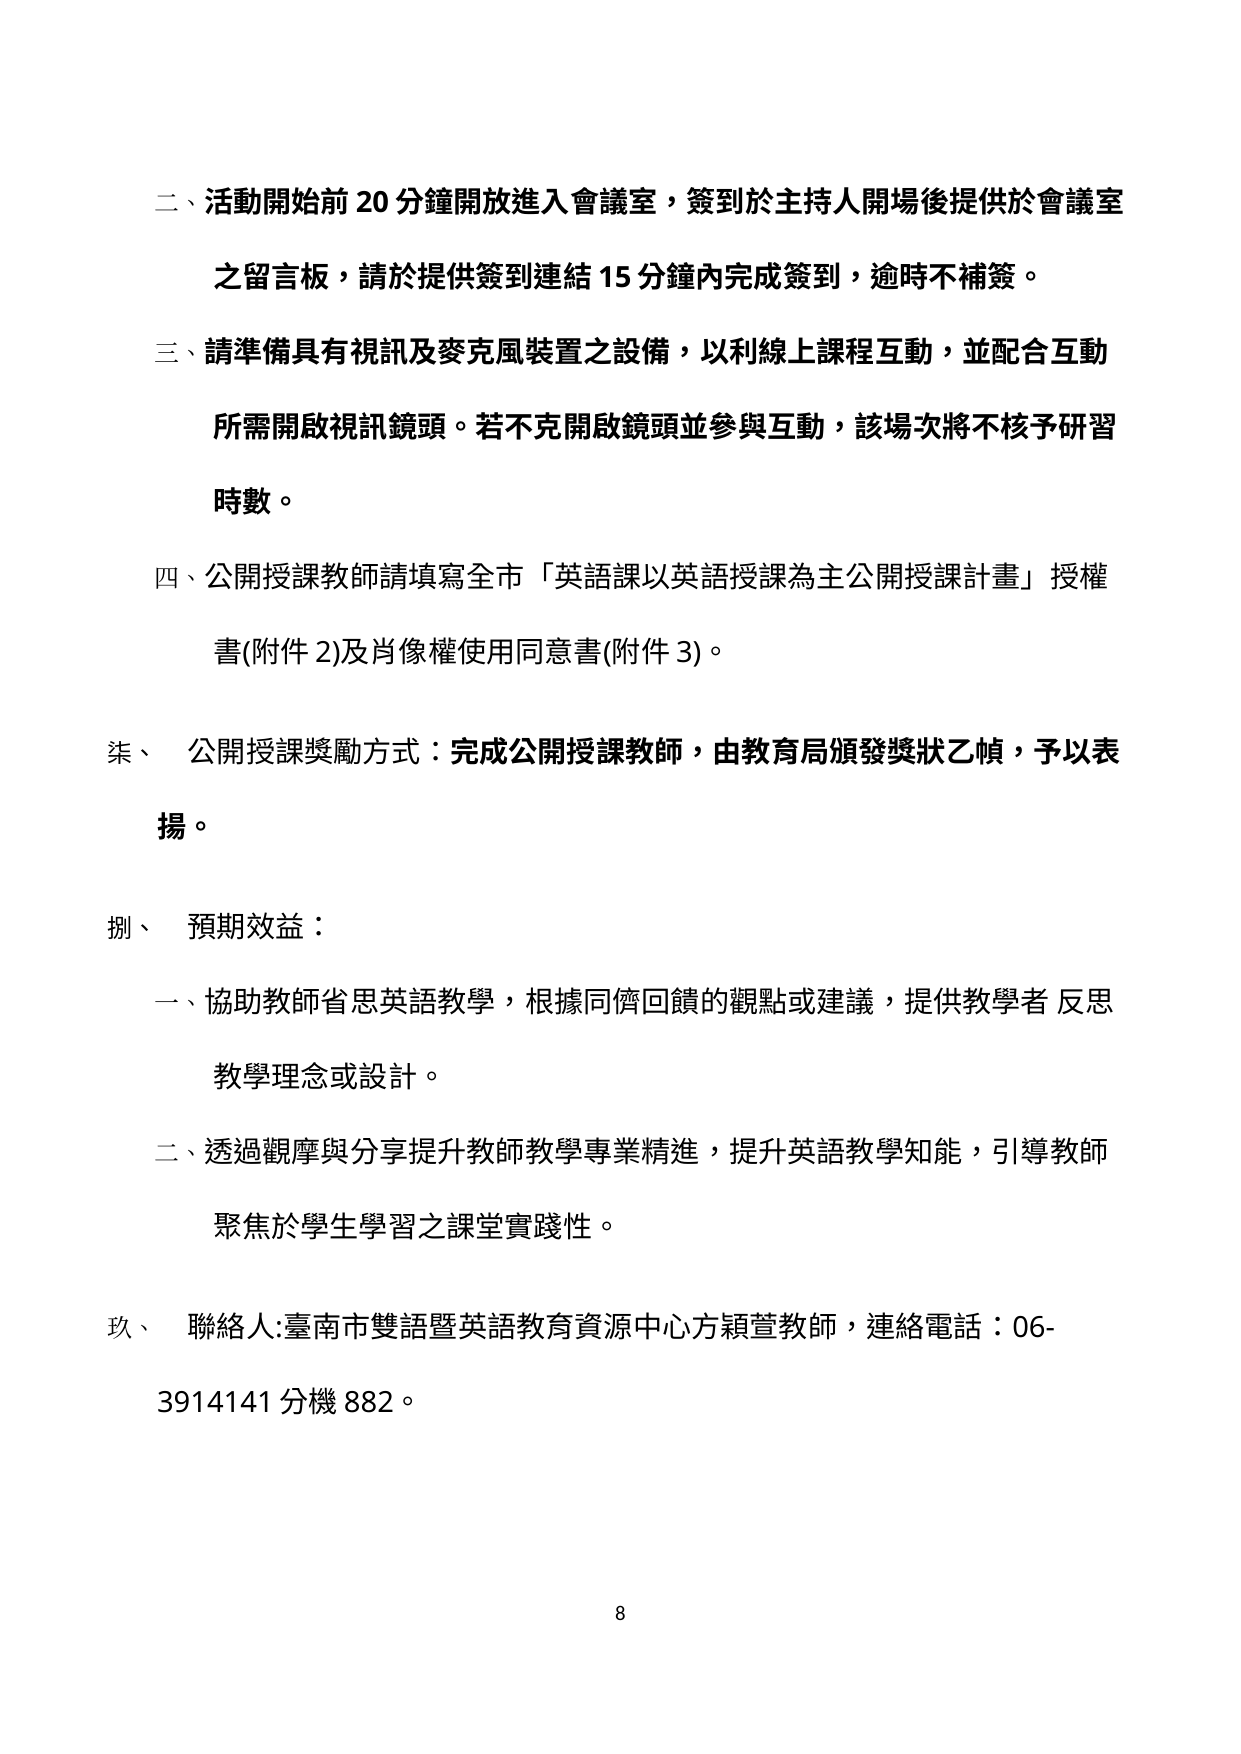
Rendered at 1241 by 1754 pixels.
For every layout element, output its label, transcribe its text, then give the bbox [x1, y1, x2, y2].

list 協助教師省思英語教學，根據同儕回饋的觀點或建議，提供教學者 反思教學理念或設計。 [154, 962, 1128, 1112]
list 公開授課教師請填寫全市「英語課以英語授課為主公開授課計畫」授權書(附件2)及肖像權使用同意書(附件3)。 [154, 537, 1128, 687]
list 聯絡人:臺南市雙語暨英語教育資源中心方穎萱教師，連絡電話：06-3914141分機882。 [107, 1287, 1128, 1437]
list 活動開始前20分鐘開放進入會議室，簽到於主持人開場後提供於會議室之留言板，請於提供簽到連結15分鐘內完成簽到，逾時不補簽。 [154, 162, 1128, 312]
list 透過觀摩與分享提升教師教學專業精進，提升英語教學知能，引導教師聚焦於學生學習之課堂實踐性。 [154, 1112, 1128, 1262]
list 公開授課獎勵方式：完成公開授課教師，由教育局頒發獎狀乙幀，予以表揚。 [107, 712, 1128, 862]
list 預期效益： [107, 887, 1128, 962]
list 請準備具有視訊及麥克風裝置之設備，以利線上課程互動，並配合互動所需開啟視訊鏡頭。若不克開啟鏡頭並參與互動，該場次將不核予研習時數。 [154, 312, 1128, 537]
